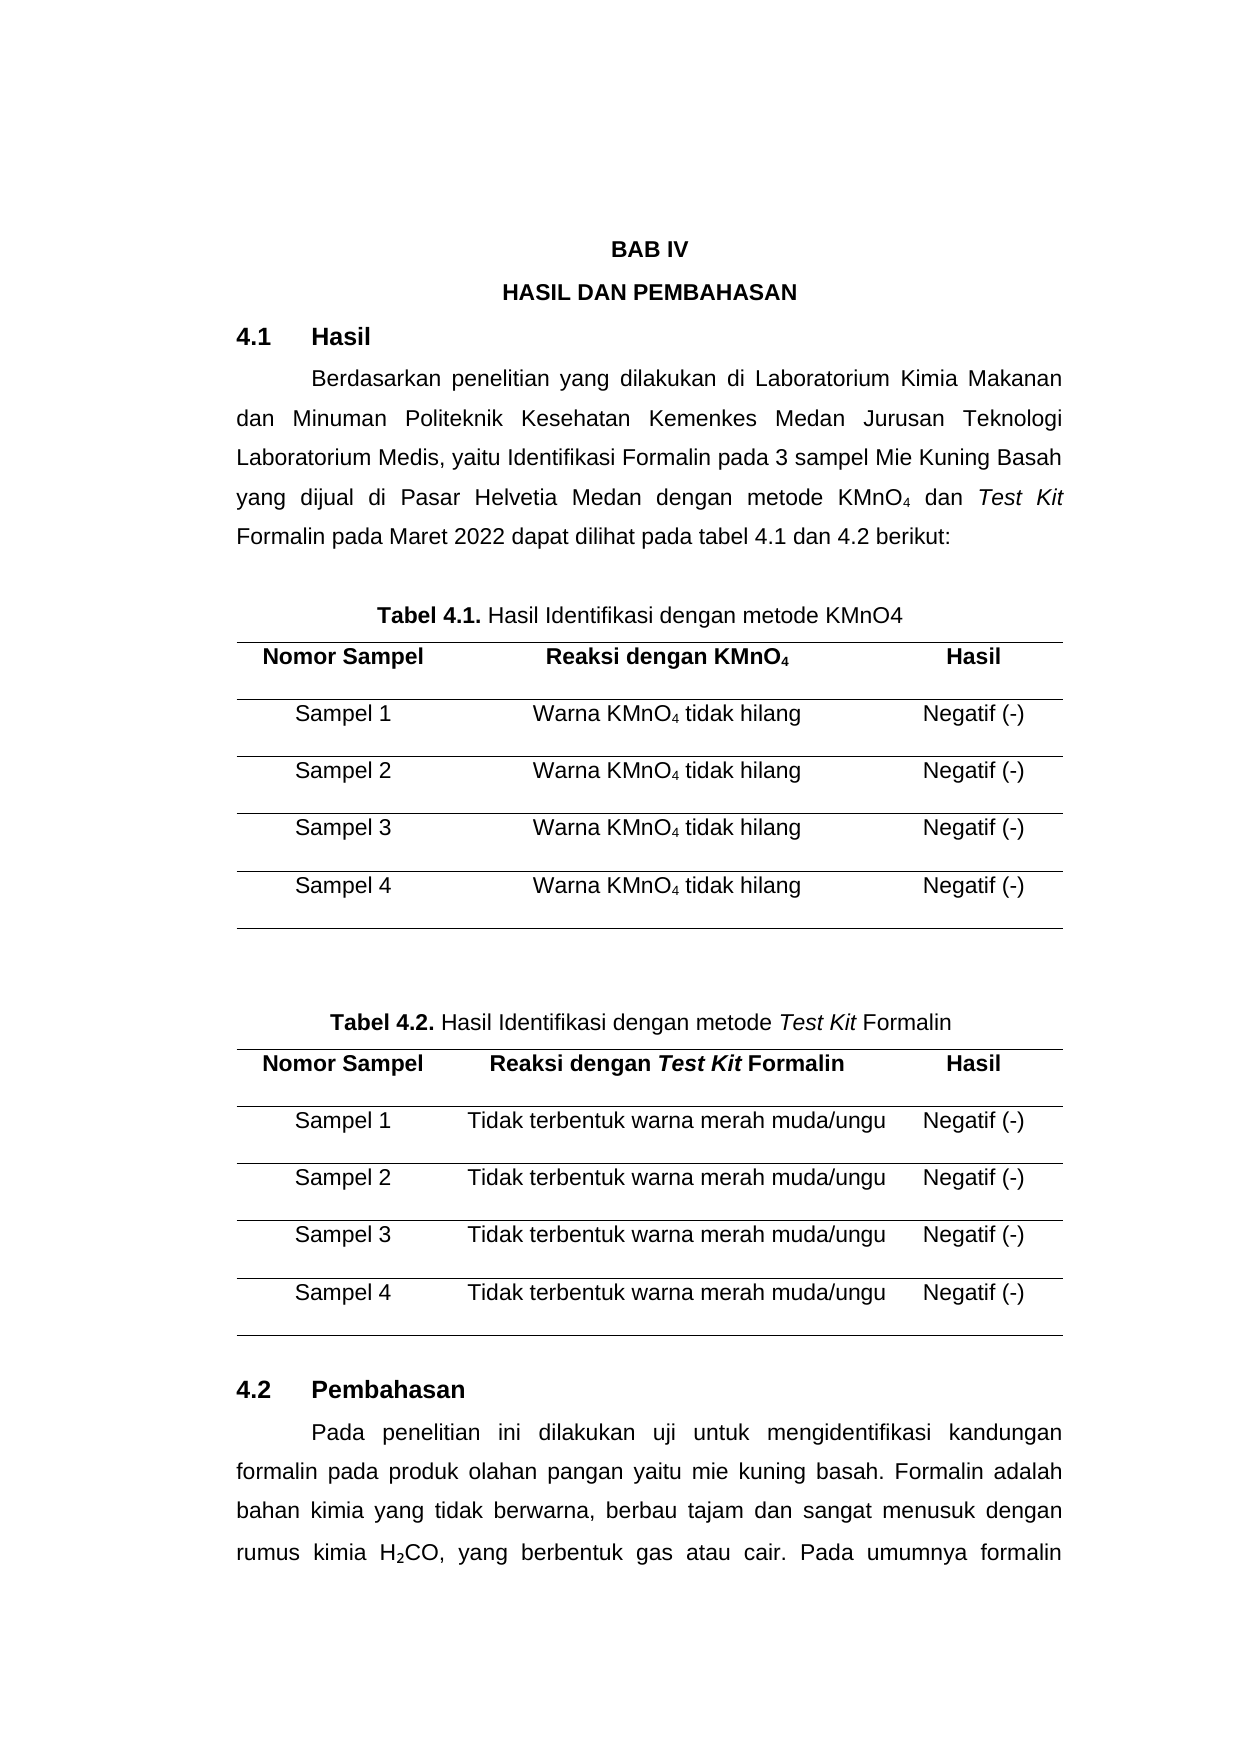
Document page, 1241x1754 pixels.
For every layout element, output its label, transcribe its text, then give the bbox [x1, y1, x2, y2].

table_header Reaksi dengan KMnO4 [449, 643, 884, 699]
table_cell Sampel 4 [237, 872, 449, 928]
text Tabel 4.1. Hasil Identifikasi dengan metode KMnO4 [302, 602, 1063, 629]
table_header Nomor Sampel [237, 643, 449, 699]
table_cell Negatif (-) [885, 1107, 1063, 1163]
table_cell Negatif (-) [885, 814, 1063, 871]
table_cell Sampel 1 [237, 700, 449, 756]
table_cell Tidak terbentuk warna merah muda/ungu [449, 1279, 885, 1335]
table_header Nomor Sampel [237, 1050, 449, 1106]
table_cell Tidak terbentuk warna merah muda/ungu [449, 1164, 885, 1220]
table_cell Sampel 2 [237, 1164, 449, 1220]
table_cell Sampel 1 [237, 1107, 449, 1163]
table_cell Warna KMnO4 tidak hilang [449, 700, 884, 756]
table_cell Negatif (-) [885, 1279, 1063, 1335]
table_cell Sampel 2 [237, 757, 449, 813]
table_cell Tidak terbentuk warna merah muda/ungu [449, 1221, 885, 1278]
text Hasil [236, 322, 1063, 351]
text Tabel 4.2. Hasil Identifikasi dengan metode Test Kit Formalin [255, 1009, 1063, 1036]
table_header Reaksi dengan Test Kit Formalin [449, 1050, 885, 1106]
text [236, 1418, 1063, 1565]
subtitle BAB IV [236, 236, 1063, 263]
table_header Hasil [885, 1050, 1063, 1106]
table_cell Warna KMnO4 tidak hilang [449, 814, 884, 871]
table_header Hasil [885, 643, 1063, 699]
table_cell Sampel 3 [237, 1221, 449, 1278]
table_cell Negatif (-) [885, 1164, 1063, 1220]
text Pembahasan [236, 1375, 1063, 1404]
table_cell Negatif (-) [885, 757, 1063, 813]
table_cell Sampel 4 [237, 1279, 449, 1335]
table_cell Sampel 3 [237, 814, 449, 871]
text Berdasarkan penelitian yang dilakukan di Laboratorium Kimia Makanan dan Minuman Politeknik Kesehatan Kemenkes Medan Jurusan Teknologi Laboratorium Medis, yaitu Identifikasi Formalin pada 3 sampel Mie Kuning Basah yang dijual di Pasar Helvetia Medan dengan metode KMnO4 dan Test Kit Formalin pada Maret 2022 dapat dilihat pada tabel 4.1 dan 4.2 berikut: [236, 365, 1063, 550]
table_cell Tidak terbentuk warna merah muda/ungu [449, 1107, 885, 1163]
table_cell Negatif (-) [885, 700, 1063, 756]
table_cell Warna KMnO4 tidak hilang [449, 872, 884, 928]
subtitle HASIL DAN PEMBAHASAN [236, 279, 1063, 306]
table_cell Warna KMnO4 tidak hilang [449, 757, 884, 813]
table_cell Negatif (-) [885, 1221, 1063, 1278]
table_cell Negatif (-) [885, 872, 1063, 928]
